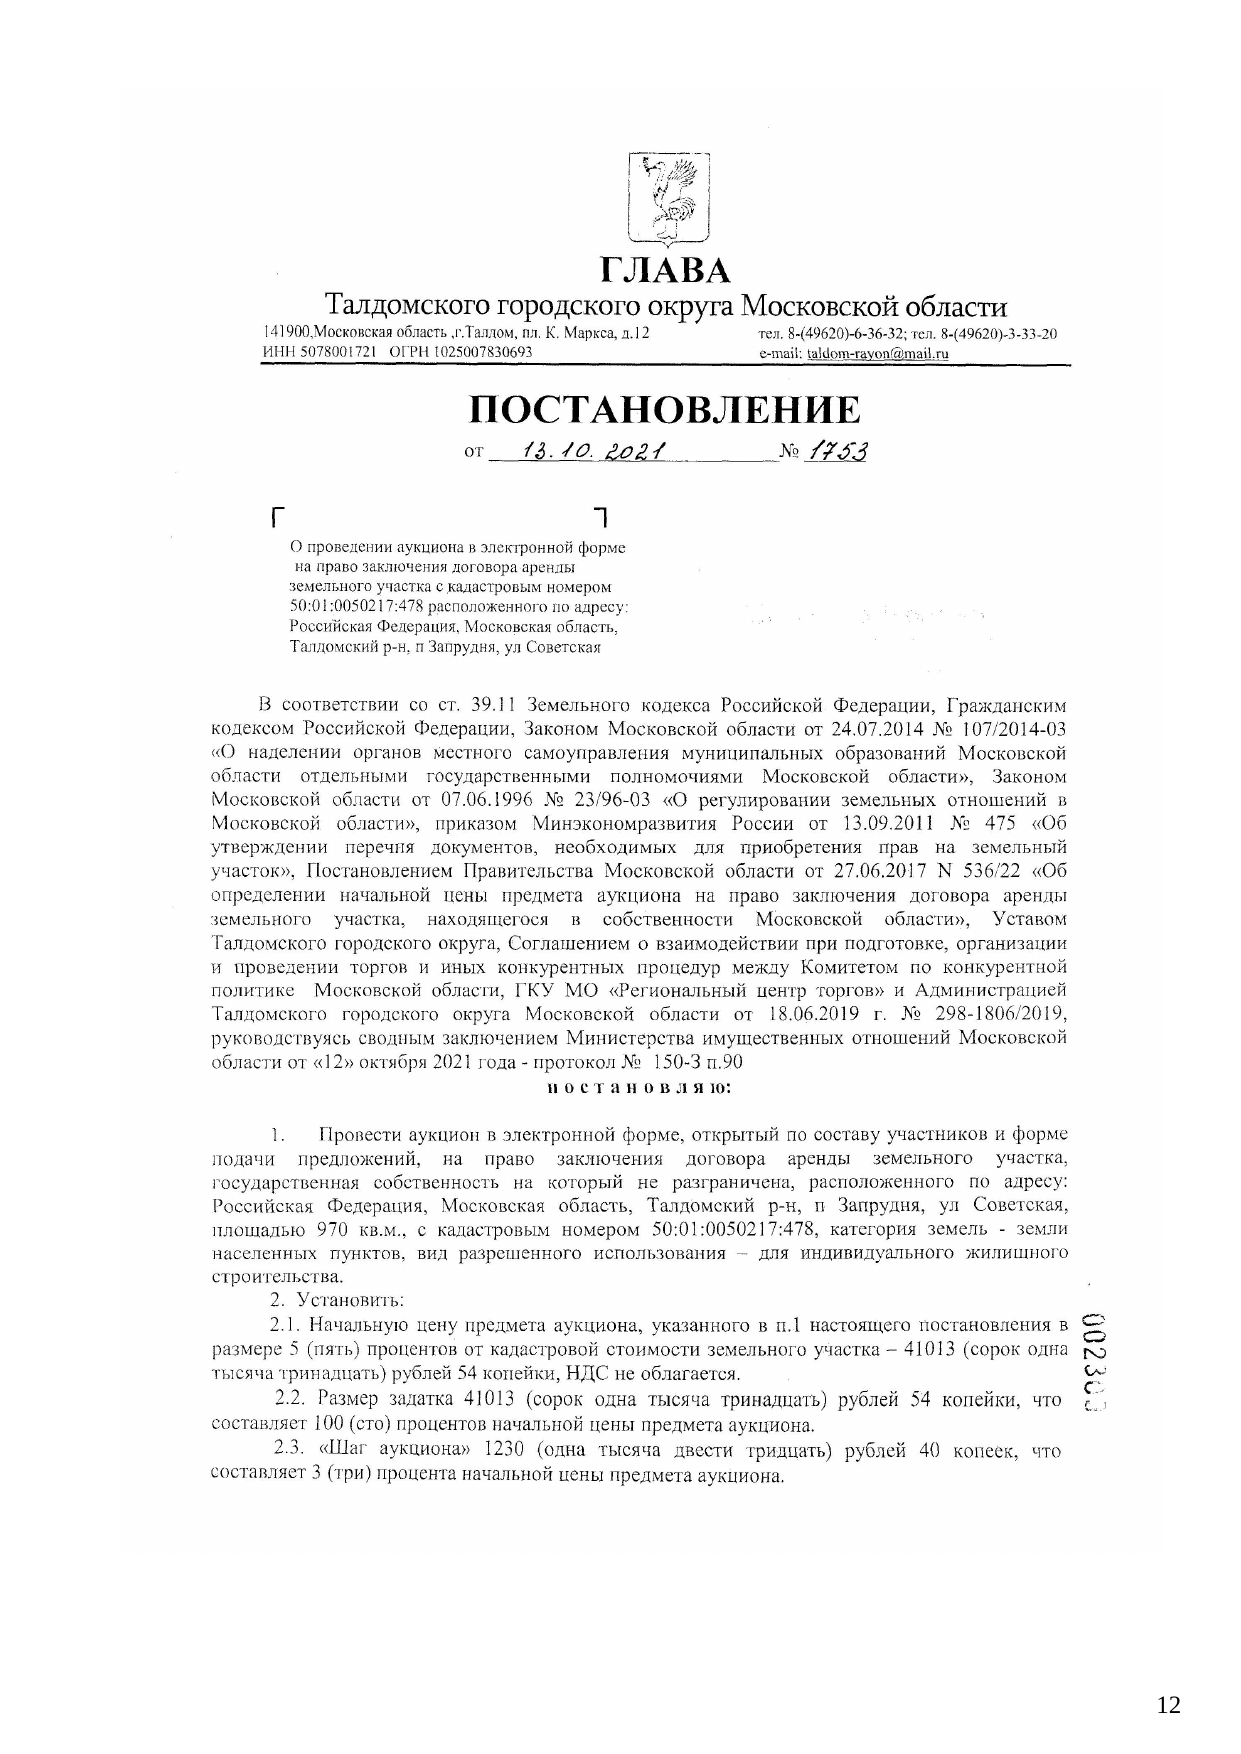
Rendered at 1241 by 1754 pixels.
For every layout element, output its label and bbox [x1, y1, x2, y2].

picture [119, 88, 1165, 1556]
